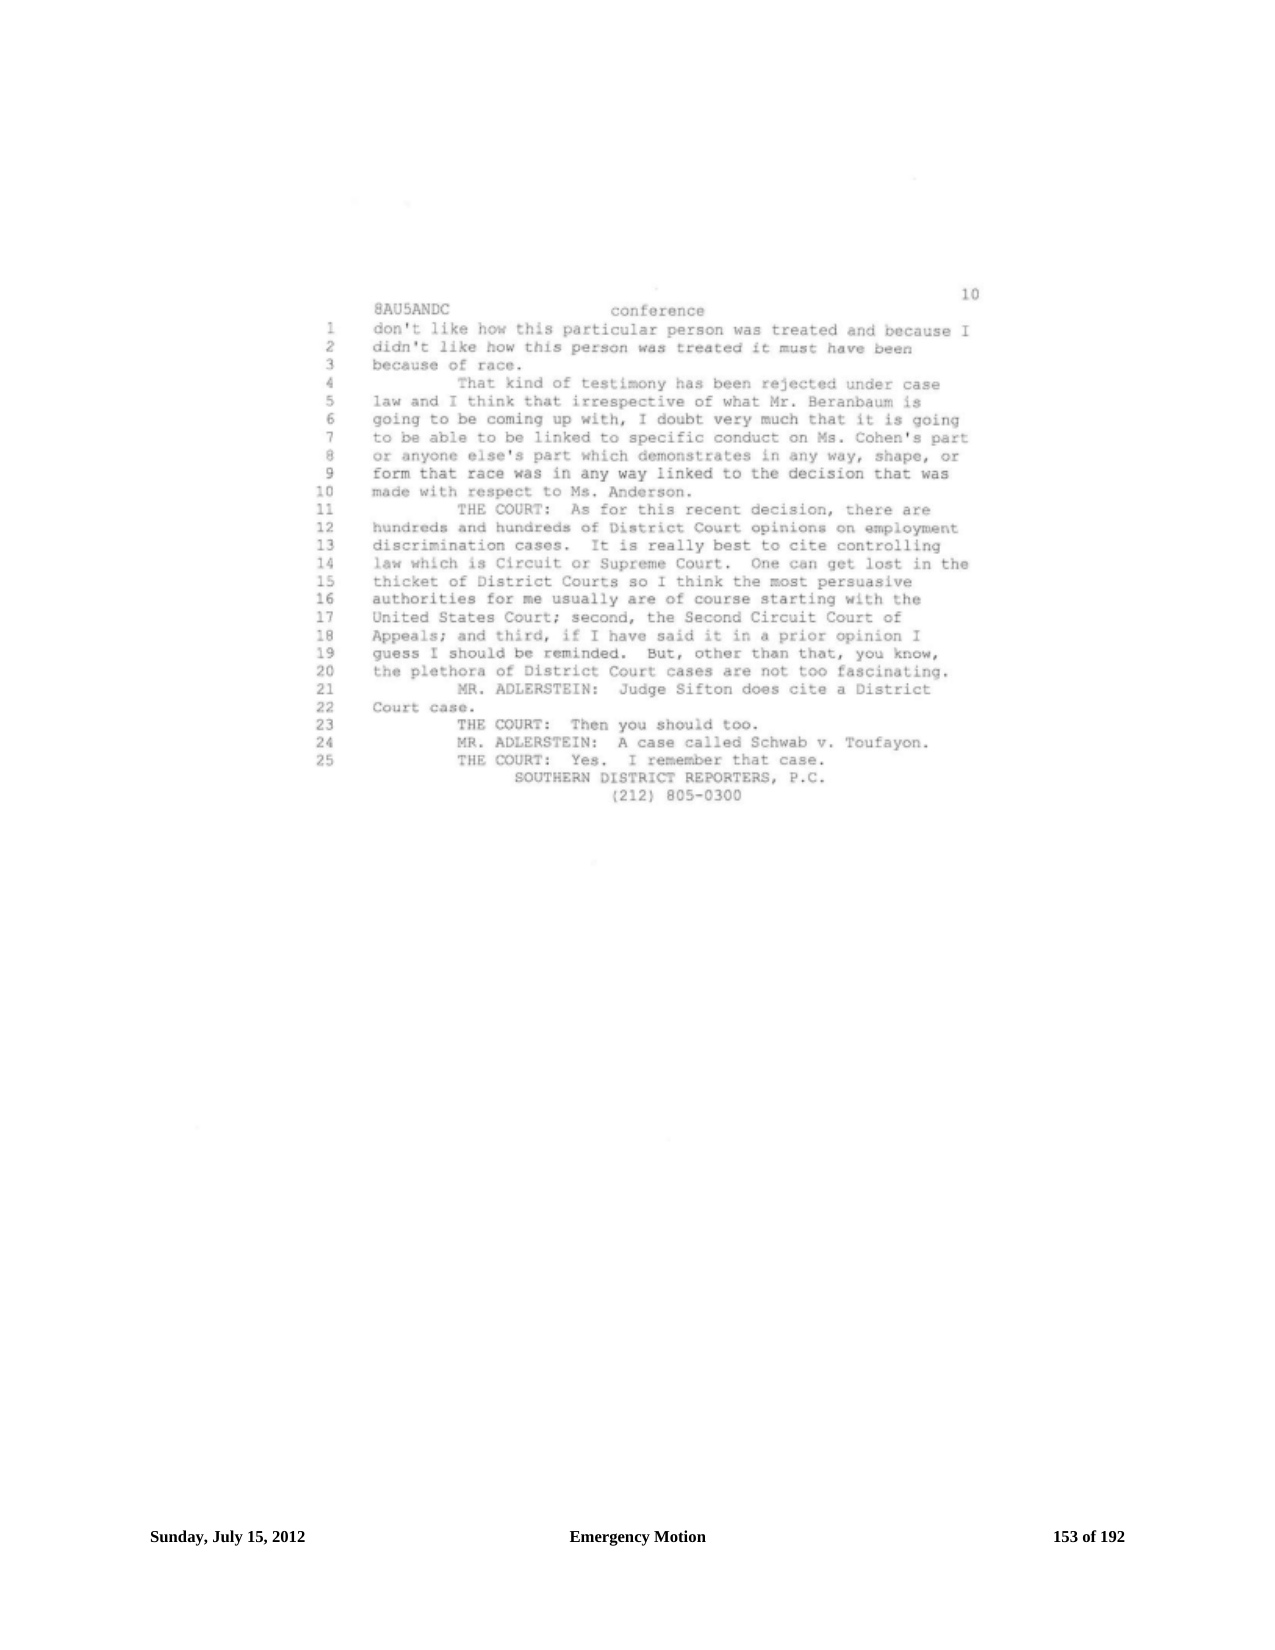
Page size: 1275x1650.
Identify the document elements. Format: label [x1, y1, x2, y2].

picture [150, 175, 1125, 1437]
